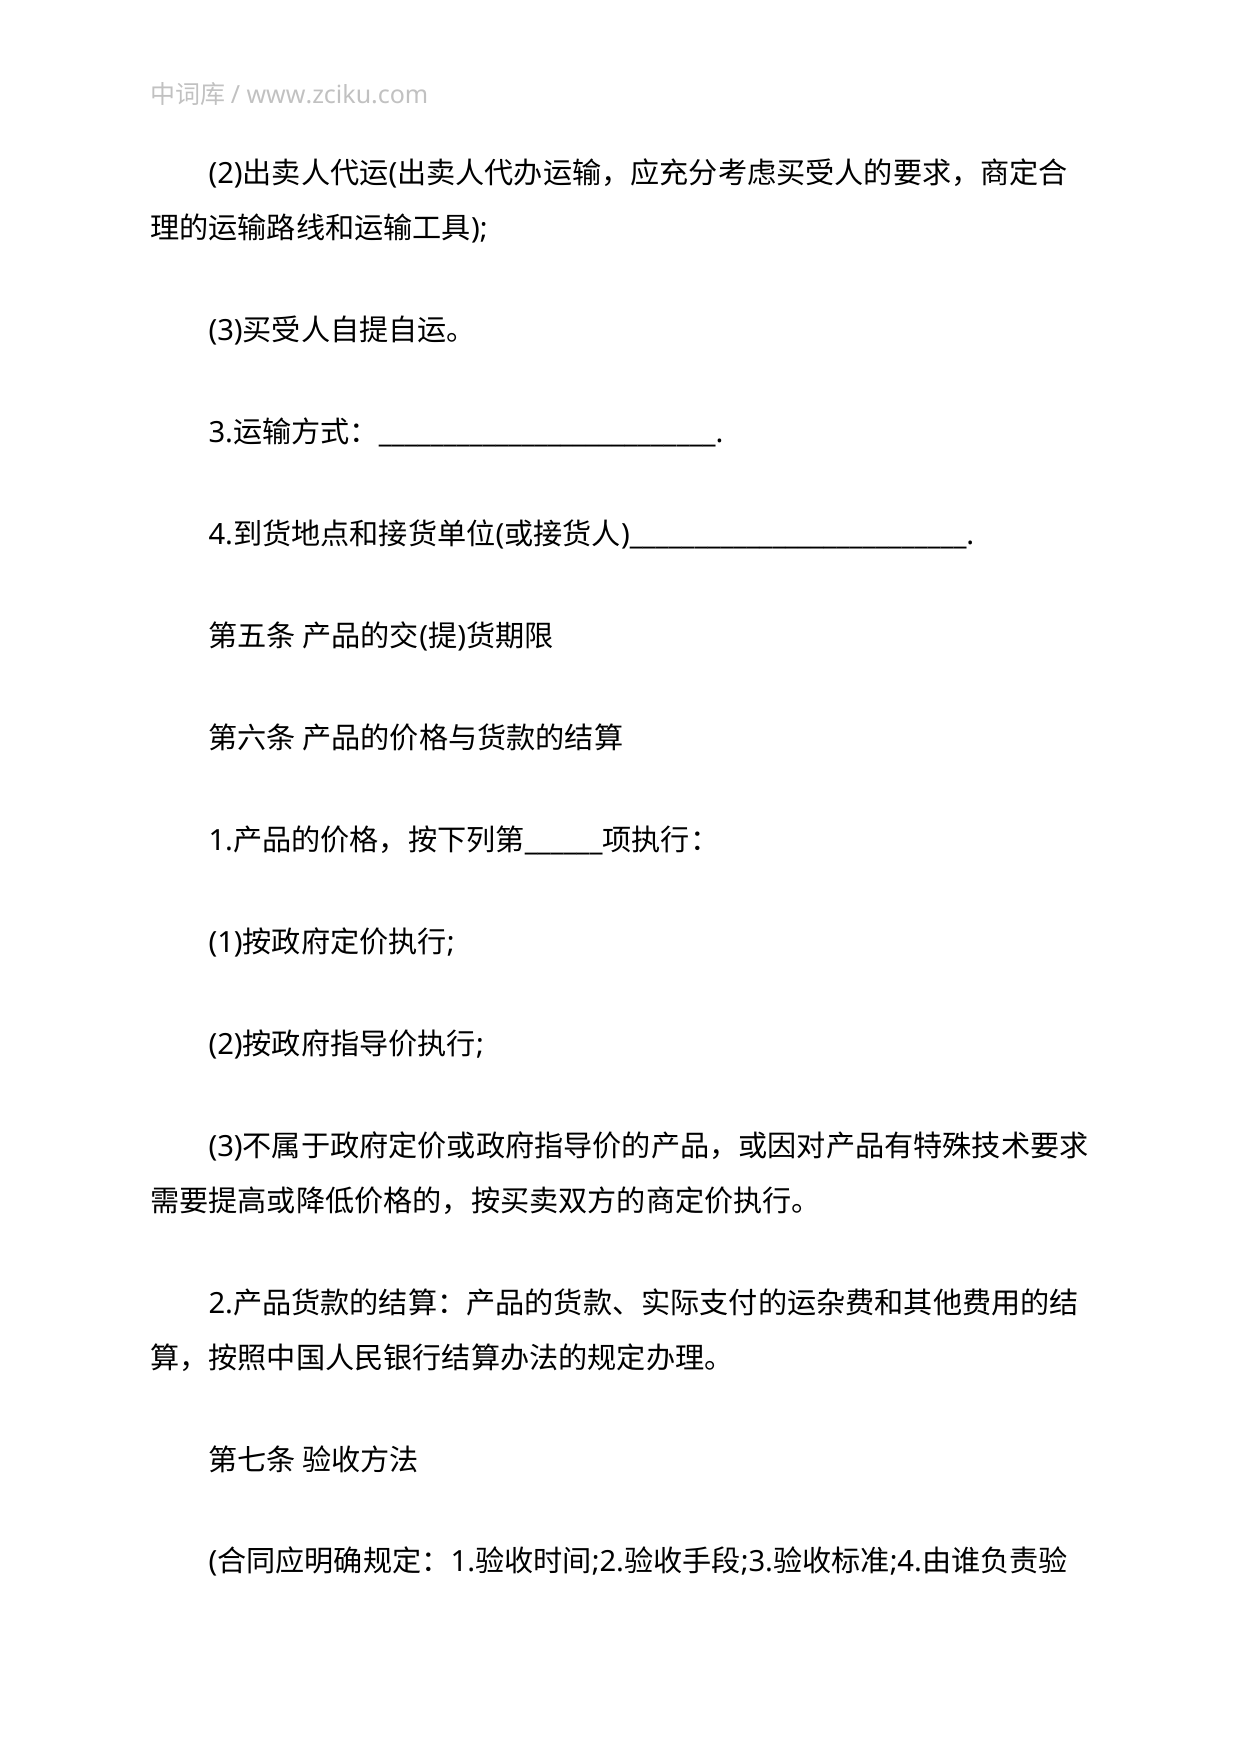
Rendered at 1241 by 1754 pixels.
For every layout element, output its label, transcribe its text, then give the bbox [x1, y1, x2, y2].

text 4.到货地点和接货单位(或接货人)__________________________. [150, 511, 1090, 553]
text 第七条 验收方法 [150, 1436, 1090, 1478]
text 第五条 产品的交(提)货期限 [150, 613, 1090, 655]
text 3.运输方式：__________________________. [150, 409, 1090, 451]
text (1)按政府定价执行; [150, 919, 1090, 961]
text 第六条 产品的价格与货款的结算 [150, 715, 1090, 757]
text (3)买受人自提自运。 [150, 307, 1090, 349]
text (3)不属于政府定价或政府指导价的产品，或因对产品有特殊技术要求需要提高或降低价格的，按买卖双方的商定价执行。 [150, 1123, 1090, 1220]
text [150, 1538, 1090, 1580]
text 1.产品的价格，按下列第______项执行： [150, 817, 1090, 859]
text 2.产品货款的结算：产品的货款、实际支付的运杂费和其他费用的结算，按照中国人民银行结算办法的规定办理。 [150, 1279, 1090, 1377]
text (2)按政府指导价执行; [150, 1021, 1090, 1063]
text (2)出卖人代运(出卖人代办运输，应充分考虑买受人的要求，商定合理的运输路线和运输工具); [150, 150, 1090, 247]
